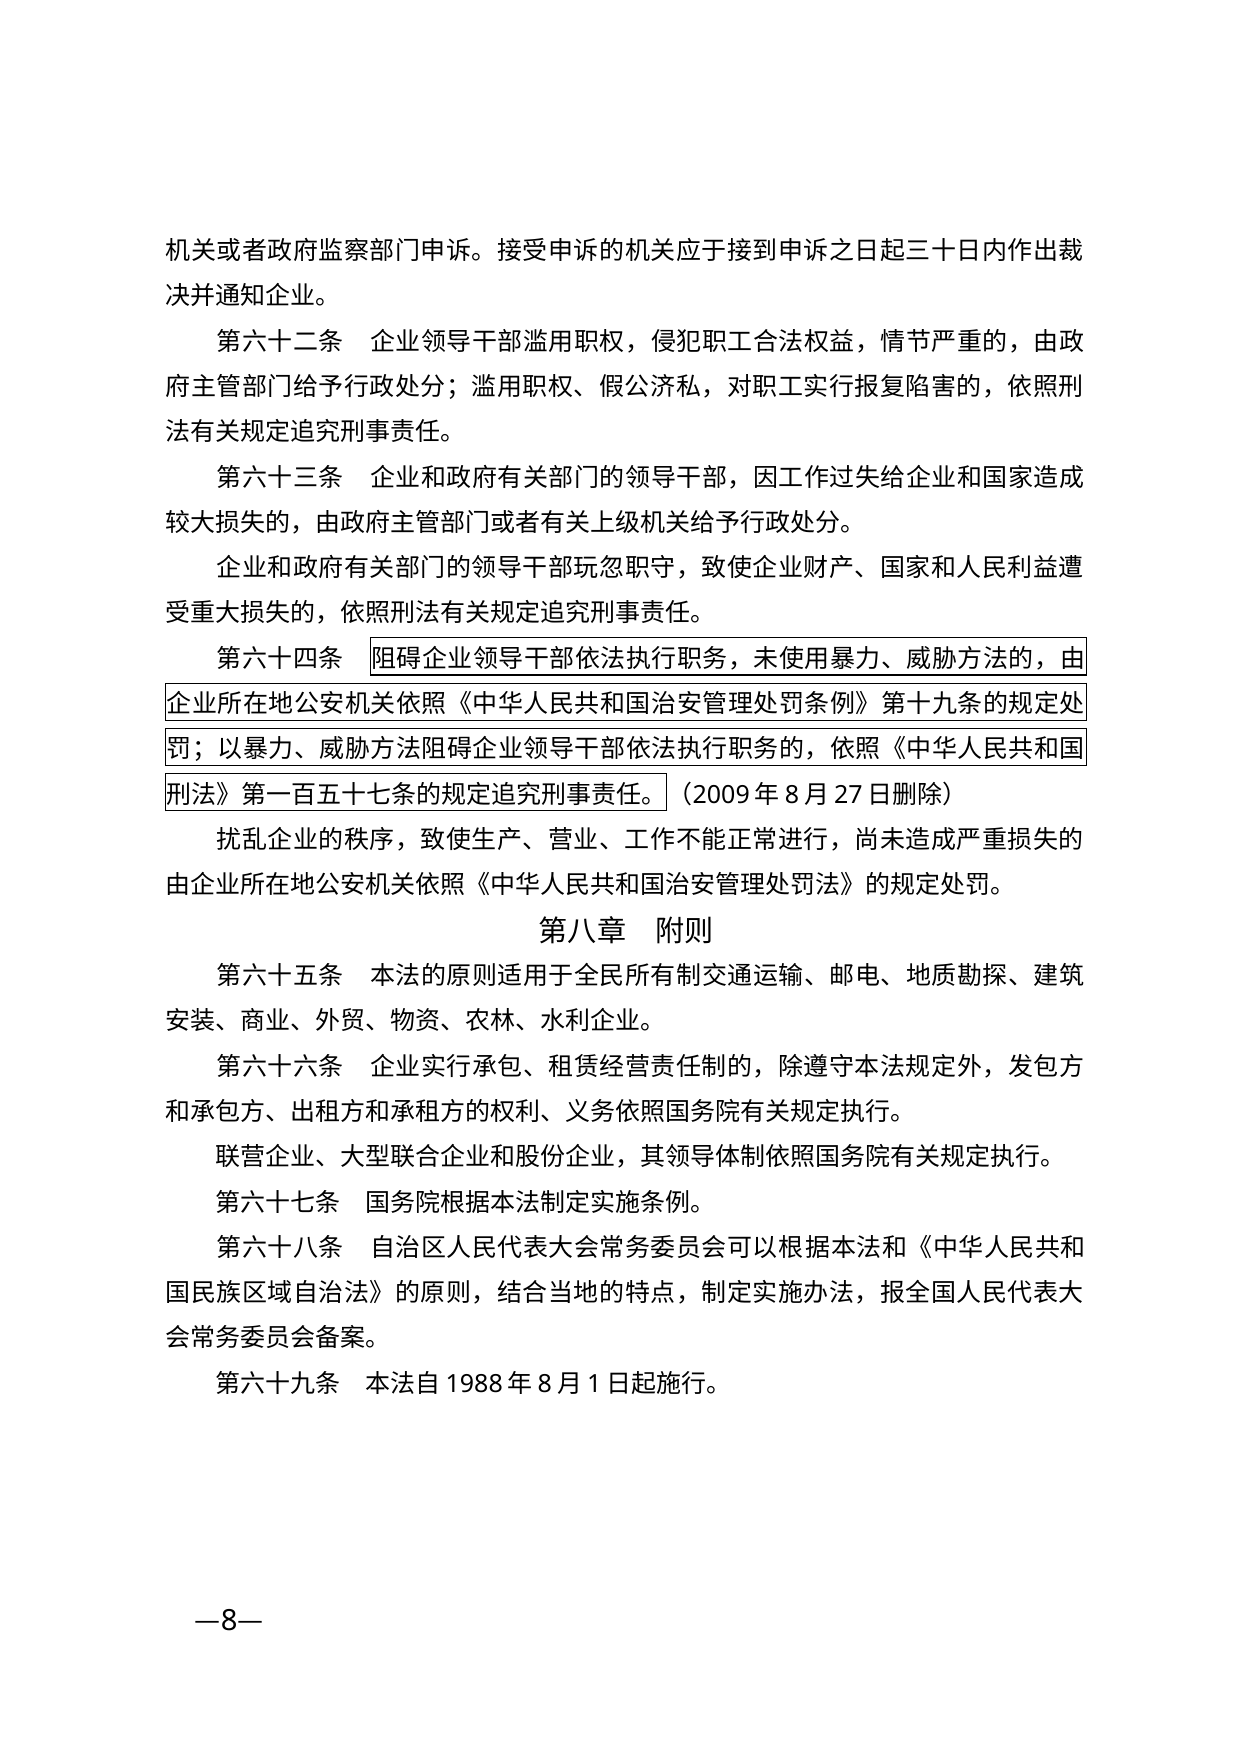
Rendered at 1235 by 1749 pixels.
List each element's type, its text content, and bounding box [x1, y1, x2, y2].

text 第六十三条 企业和政府有关部门的领导干部，因工作过失给企业和国家造成较大损失的，由政府主管部门或者有关上级机关给予行政处分。 [165, 452, 1087, 543]
text 第六十四条 阻碍企业领导干部依法执行职务，未使用暴力、威胁方法的，由企业所在地公安机关依照《中华人民共和国治安管理处罚条例》第十九条的规定处罚；以暴力、威胁方法阻碍企业领导干部依法执行职务的，依照《中华人民共和国刑法》第一百五十七条的规定追究刑事责任。（2009年8月27日删除） [165, 634, 1087, 683]
text 第六十四条 阻碍企业领导干部依法执行职务，未使用暴力、威胁方法的，由企业所在地公安机关依照《中华人民共和国治安管理处罚条例》第十九条的规定处罚；以暴力、威胁方法阻碍企业领导干部依法执行职务的，依照《中华人民共和国刑法》第一百五十七条的规定追究刑事责任。（2009年8月27日删除） [165, 766, 1087, 815]
text 企业和政府有关部门的领导干部玩忽职守，致使企业财产、国家和人民利益遭受重大损失的，依照刑法有关规定追究刑事责任。 [165, 543, 1087, 634]
text 第六十二条 企业领导干部滥用职权，侵犯职工合法权益，情节严重的，由政府主管部门给予行政处分；滥用职权、假公济私，对职工实行报复陷害的，依照刑法有关规定追究刑事责任。 [165, 317, 1087, 452]
text 第六十六条 企业实行承包、租赁经营责任制的，除遵守本法规定外，发包方和承包方、出租方和承租方的权利、义务依照国务院有关规定执行。 [165, 1042, 1087, 1132]
text 扰乱企业的秩序，致使生产、营业、工作不能正常进行，尚未造成严重损失的，由企业所在地公安机关依照《中华人民共和国治安管理处罚法》的规定处罚。 [165, 815, 1087, 906]
text 第六十八条 自治区人民代表大会常务委员会可以根据本法和《中华人民共和国民族区域自治法》的原则，结合当地的特点，制定实施办法，报全国人民代表大会常务委员会备案。 [165, 1223, 1087, 1359]
text 第六十七条 国务院根据本法制定实施条例。 [165, 1177, 1087, 1223]
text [165, 226, 1087, 317]
text 第八章 附则 [165, 906, 1087, 951]
text 第六十九条 本法自1988年8月1日起施行。 [165, 1359, 1087, 1404]
text 联营企业、大型联合企业和股份企业，其领导体制依照国务院有关规定执行。 [165, 1132, 1087, 1177]
text 第六十五条 本法的原则适用于全民所有制交通运输、邮电、地质勘探、建筑安装、商业、外贸、物资、农林、水利企业。 [165, 951, 1087, 1042]
text 第六十四条 阻碍企业领导干部依法执行职务，未使用暴力、威胁方法的，由企业所在地公安机关依照《中华人民共和国治安管理处罚条例》第十九条的规定处罚；以暴力、威胁方法阻碍企业领导干部依法执行职务的，依照《中华人民共和国刑法》第一百五十七条的规定追究刑事责任。（2009年8月27日删除） [166, 684, 1086, 720]
text 第六十四条 阻碍企业领导干部依法执行职务，未使用暴力、威胁方法的，由企业所在地公安机关依照《中华人民共和国治安管理处罚条例》第十九条的规定处罚；以暴力、威胁方法阻碍企业领导干部依法执行职务的，依照《中华人民共和国刑法》第一百五十七条的规定追究刑事责任。（2009年8月27日删除） [166, 729, 1086, 765]
